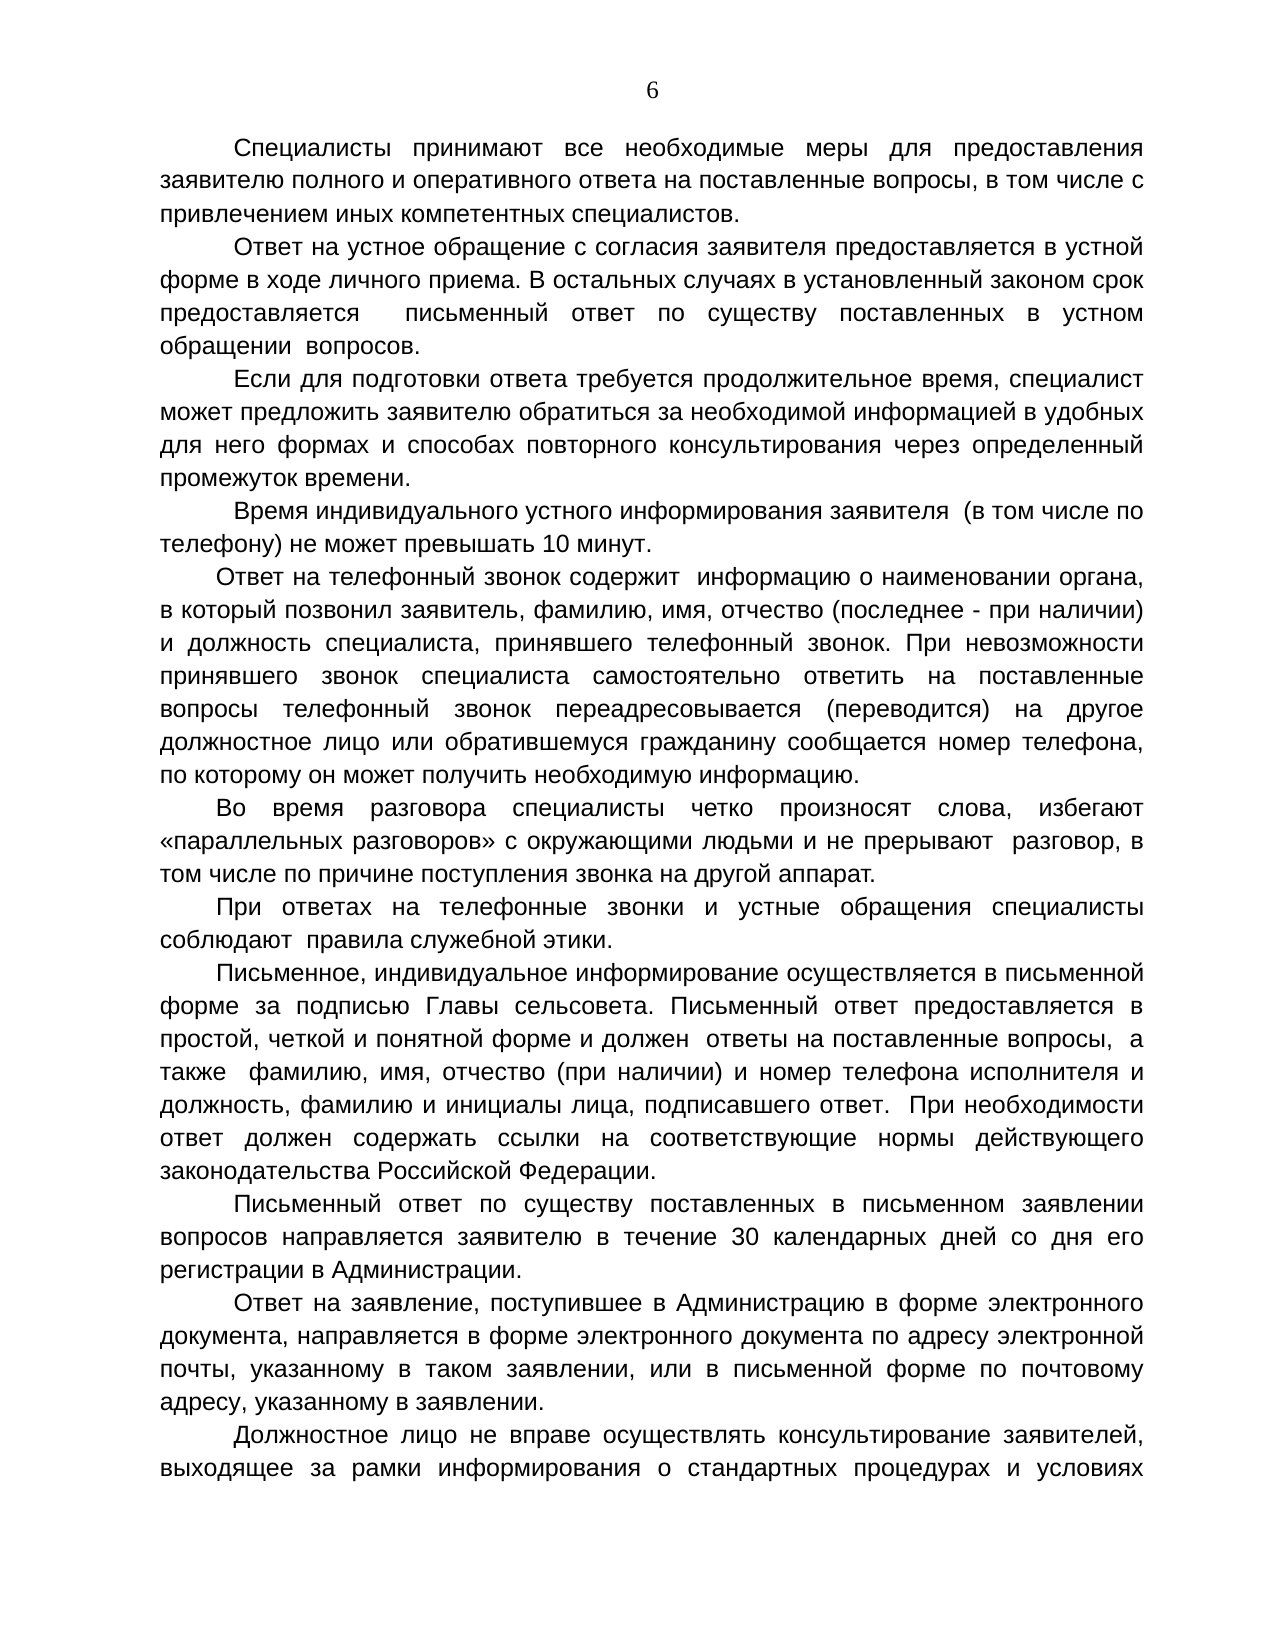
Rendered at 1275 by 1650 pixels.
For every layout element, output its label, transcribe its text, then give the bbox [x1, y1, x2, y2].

text Ответ на телефонный звонок содержит информацию о наименовании органа, в который позвонил заявитель, фамилию, имя, отчество (последнее - при наличии) и должность специалиста, принявшего телефонный звонок. При невозможности принявшего звонок специалиста самостоятельно ответить на поставленные вопросы телефонный звонок переадресовывается (переводится) на другое должностное лицо или обратившемуся гражданину сообщается номер телефона, по которому он может получить необходимую информацию. [159, 562, 1145, 789]
text Письменный ответ по существу поставленных в письменном заявлении вопросов направляется заявителю в течение 30 календарных дней со дня его регистрации в Администрации. [159, 1189, 1145, 1284]
text Письменное, индивидуальное информирование осуществляется в письменной форме за подписью Главы сельсовета. Письменный ответ предоставляется в простой, четкой и понятной форме и должен ответы на поставленные вопросы, а также фамилию, имя, отчество (при наличии) и номер телефона исполнителя и должность, фамилию и инициалы лица, подписавшего ответ. При необходимости ответ должен содержать ссылки на соответствующие нормы действующего законодательства Российской Федерации. [159, 958, 1145, 1185]
text Ответ на устное обращение с согласия заявителя предоставляется в устной форме в ходе личного приема. В остальных случаях в установленный законом срок предоставляется письменный ответ по существу поставленных в устном обращении вопросов. [159, 232, 1145, 359]
text Время индивидуального устного информирования заявителя (в том числе по телефону) не может превышать 10 минут. [159, 496, 1145, 557]
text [159, 1420, 1145, 1482]
text При ответах на телефонные звонки и устные обращения специалисты соблюдают правила служебной этики. [159, 892, 1145, 954]
text Во время разговора специалисты четко произносят слова, избегают «параллельных разговоров» с окружающими людьми и не прерывают разговор, в том числе по причине поступления звонка на другой аппарат. [159, 793, 1145, 888]
text Специалисты принимают все необходимые меры для предоставления заявителю полного и оперативного ответа на поставленные вопросы, в том числе с привлечением иных компетентных специалистов. [159, 132, 1145, 227]
text Если для подготовки ответа требуется продолжительное время, специалист может предложить заявителю обратиться за необходимой информацией в удобных для него формах и способах повторного консультирования через определенный промежуток времени. [159, 364, 1145, 491]
text Ответ на заявление, поступившее в Администрацию в форме электронного документа, направляется в форме электронного документа по адресу электронной почты, указанному в таком заявлении, или в письменной форме по почтовому адресу, указанному в заявлении. [159, 1288, 1145, 1416]
